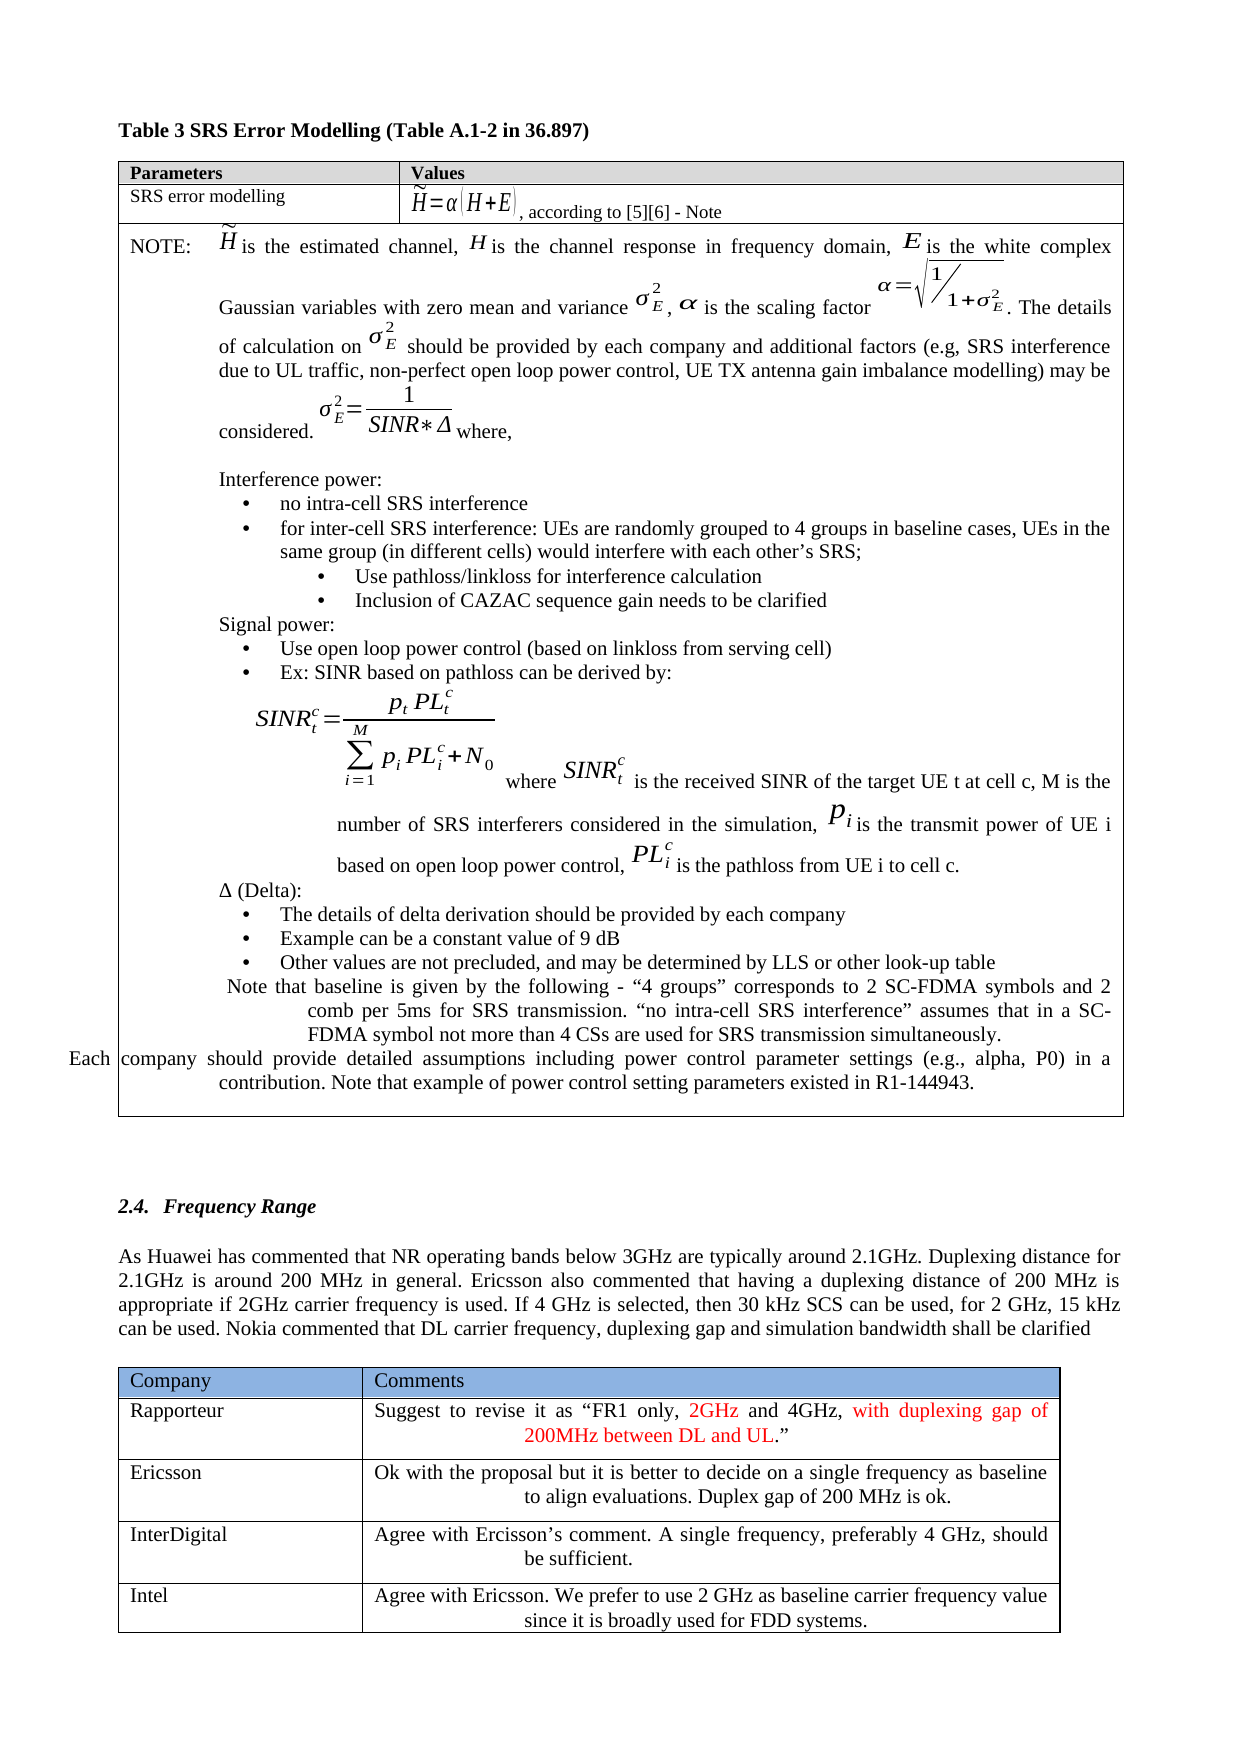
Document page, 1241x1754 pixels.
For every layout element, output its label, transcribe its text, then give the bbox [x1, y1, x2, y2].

table_header Parameters [119, 162, 399, 183]
text As Huawei has commented that NR operating bands below 3GHz are typically around 2.1GHz. Duplexing distance for 2.1GHz is around 200 MHz in general. Ericsson also commented that having a duplexing distance of 200 MHz is appropriate if 2GHz carrier frequency is used. If 4 GHz is selected, then 30 kHz SCS can be used, for 2 GHz, 15 kHz can be used. Nokia commented that DL carrier frequency, duplexing gap and simulation bandwidth shall be clarified [118, 1244, 1122, 1340]
table_header Values [400, 162, 1123, 183]
table_cell Intel [119, 1584, 362, 1632]
table_cell InterDigital [119, 1522, 362, 1582]
table_header Company [119, 1368, 362, 1397]
subtitle Frequency Range [118, 1194, 1122, 1218]
table_cell Agree with Ericsson. We prefer to use 2 GHz as baseline carrier frequency value since it is broadly used for FDD systems. [363, 1584, 1059, 1632]
table_cell Agree with Ercisson’s comment. A single frequency, preferably 4 GHz, should be sufficient. [363, 1522, 1059, 1582]
table_cell Ericsson [119, 1460, 362, 1521]
table_cell SRS error modelling [119, 185, 399, 223]
table_cell Ok with the proposal but it is better to decide on a single frequency as baseline to align evaluations. Duplex gap of 200 MHz is ok. [363, 1460, 1059, 1521]
table_cell , according to [5][6] - Note [400, 185, 1123, 223]
text Table 3 SRS Error Modelling (Table A.1-2 in 36.897) [118, 118, 1122, 142]
table_cell NOTE: is the estimated channel, is the channel response in frequency domain, is the white complex Gaussian variables with zero mean and variance , is the scaling factor . The details of calculation on should be provided by each company and additional factors (e.g, SRS interference due to UL traffic, non-perfect open loop power control, UE TX antenna gain imbalance modelling) may be considered. where, Interference power: no intra-cell SRS interference for inter-cell SRS interference: UEs are randomly grouped to 4 groups in baseline cases, UEs in the same group (in different cells) would interfere with each other’s SRS; Use pathloss/linkloss for interference calculation Inclusion of CAZAC sequence gain needs to be clarified Signal power: Use open loop power control (based on linkloss from serving cell) Ex: SINR based on pathloss can be derived by: where is the received SINR of the target UE t at cell c, M is the number of SRS interferers considered in the simulation, is the transmit power of UE i based on open loop power control, is the pathloss from UE i to cell c. Δ (Delta): The details of delta derivation should be provided by each company Example can be a constant value of 9 dB Other values are not precluded, and may be determined by LLS or other look-up table Note that baseline is given by the following - “4 groups” corresponds to 2 SC-FDMA symbols and 2 comb per 5ms for SRS transmission. “no intra-cell SRS interference” assumes that in a SC-FDMA symbol not more than 4 CSs are used for SRS transmission simultaneously. Each company should provide detailed assumptions including power control parameter settings (e.g., alpha, P0) in a contribution. Note that example of power control setting parameters existed in R1-144943. [119, 224, 1123, 1116]
table_header Comments [363, 1368, 1059, 1397]
table_cell Rapporteur [119, 1399, 362, 1459]
table_cell Suggest to revise it as “FR1 only, 2GHz and 4GHz, with duplexing gap of 200MHz between DL and UL.” [363, 1399, 1059, 1459]
